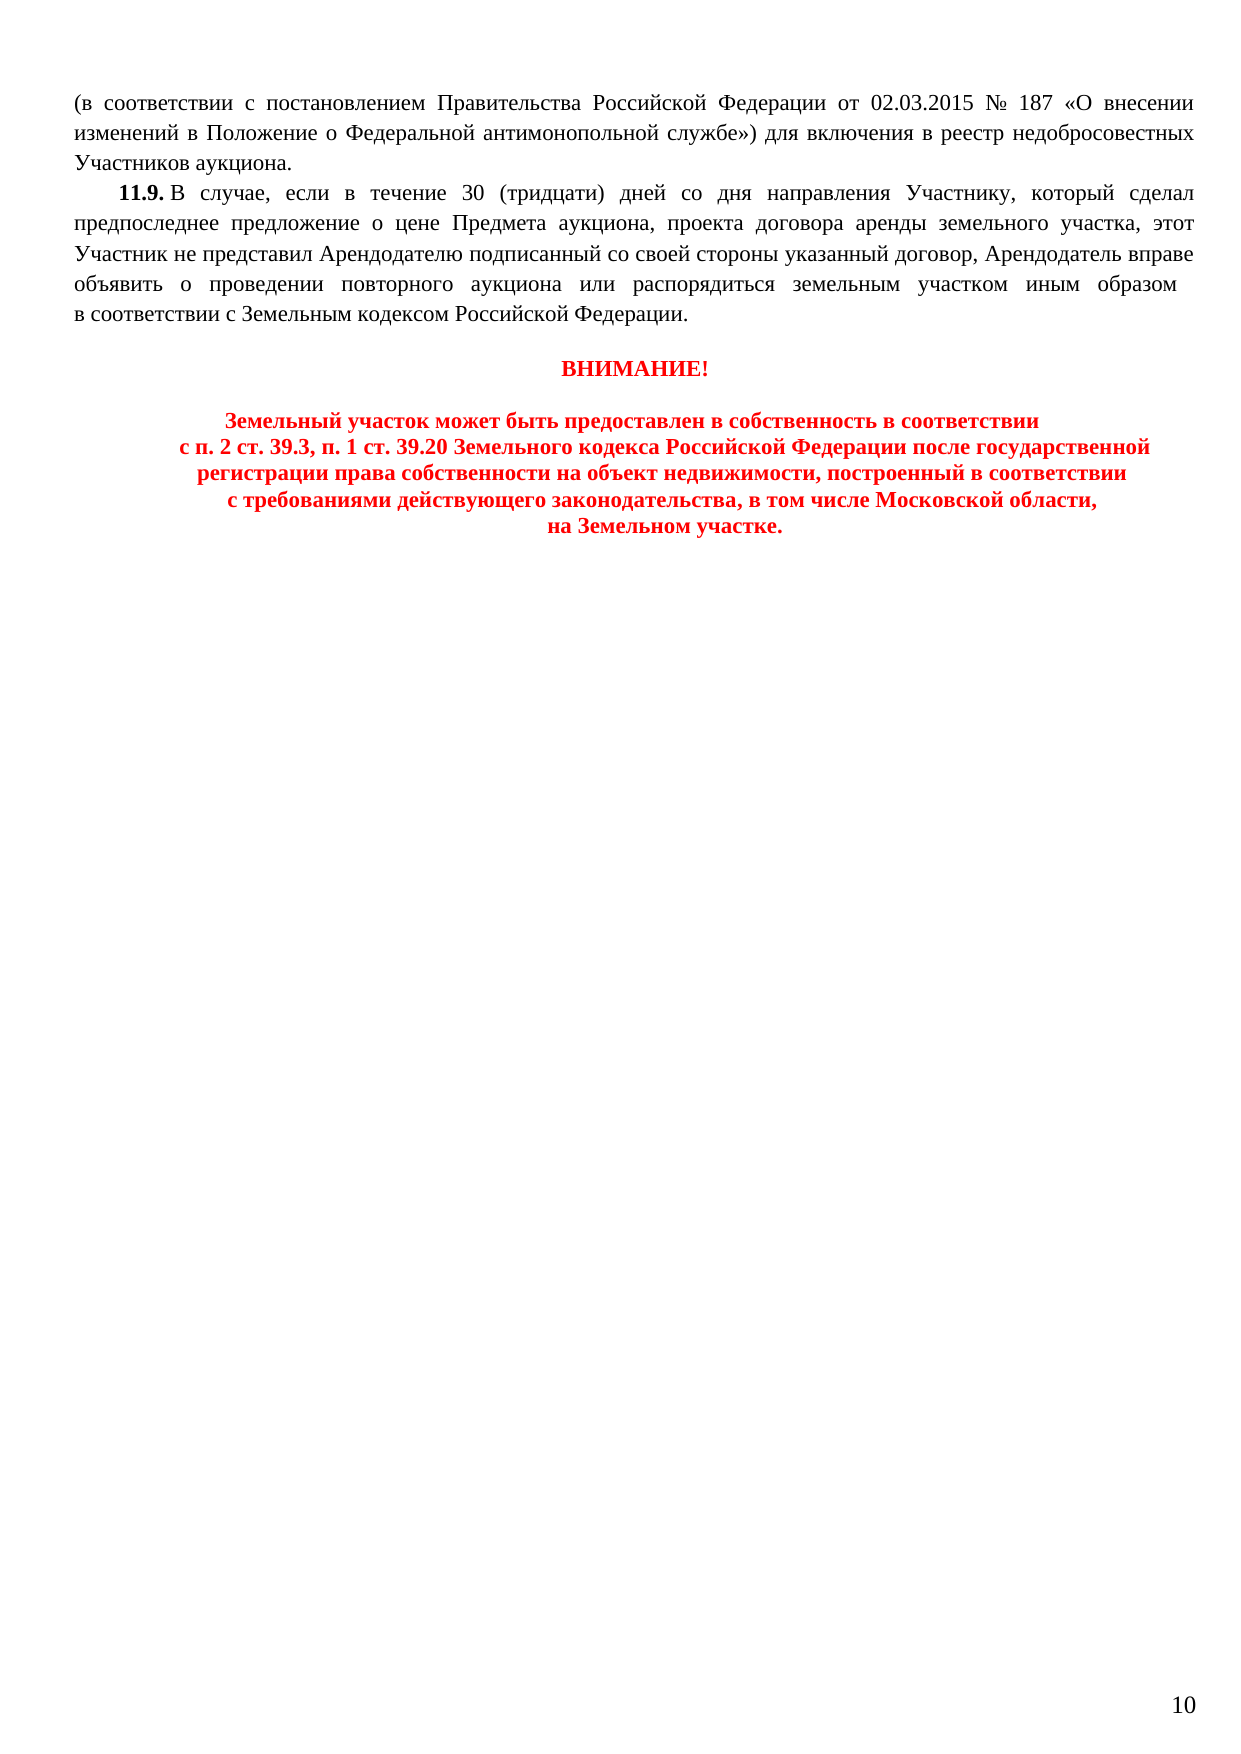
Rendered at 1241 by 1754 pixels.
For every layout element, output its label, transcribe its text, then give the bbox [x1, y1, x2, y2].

text 11.9. В случае, если в течение 30 (тридцати) дней со дня направления Участнику, который сделал предпоследнее предложение о цене Предмета аукциона, проекта договора аренды земельного участка, этот Участник не представил Арендодателю подписанный со своей стороны указанный договор, Арендодатель вправе объявить о проведении повторного аукциона или распорядиться земельным участком иным образом в соответствии с Земельным кодексом Российской Федерации. [74, 179, 1196, 326]
subtitle ВНИМАНИЕ! [74, 355, 1196, 382]
subtitle Земельный участок может быть предоставлен в собственность в соответствии с п. 2 ст. 39.3, п. 1 ст. 39.20 Земельного кодекса Российской Федерации после государственной регистрации права собственности на объект недвижимости, построенный в соответствии с требованиями действующего законодательства, в том числе Московской области, на Земельном участке. [74, 407, 1196, 538]
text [74, 89, 1196, 175]
